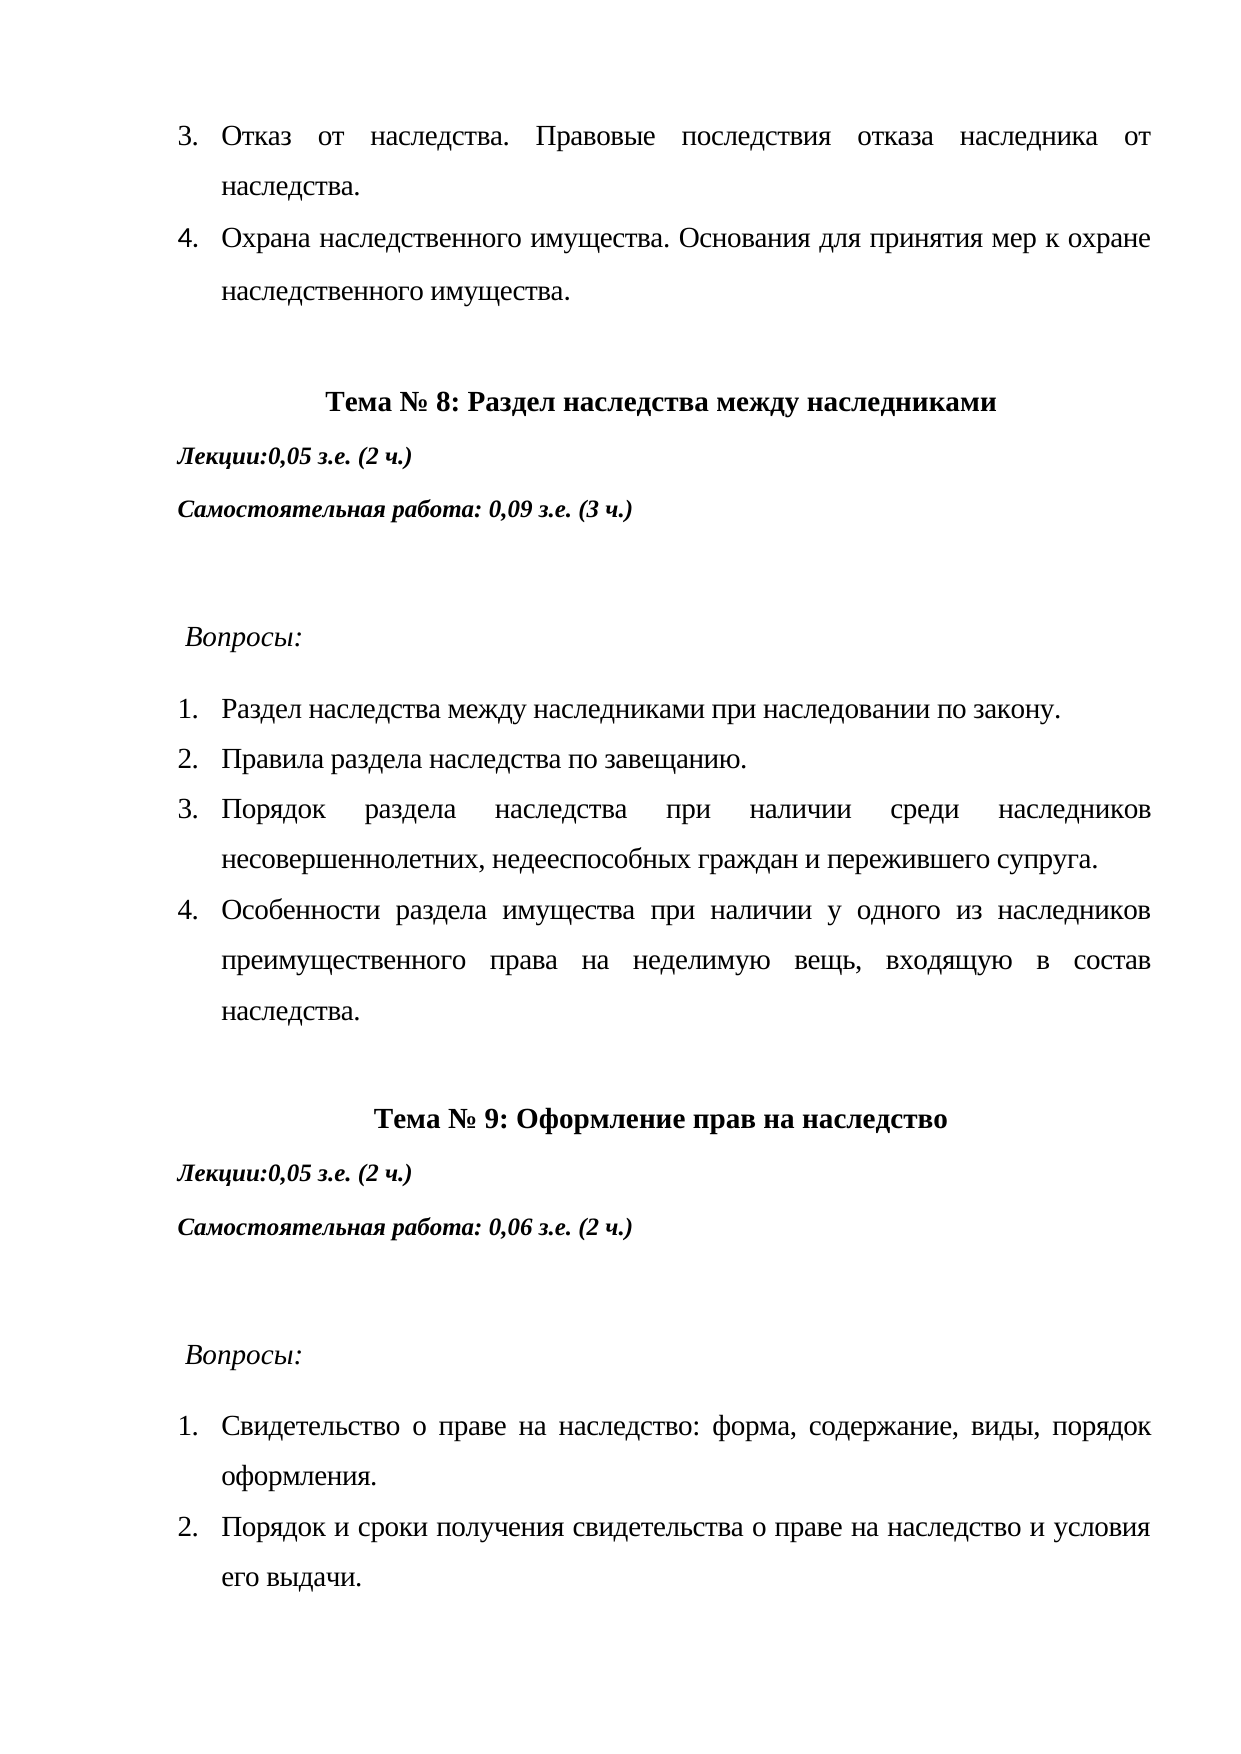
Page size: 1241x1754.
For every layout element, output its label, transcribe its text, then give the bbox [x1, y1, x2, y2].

list Правила раздела наследства по завещанию. [177, 741, 1152, 774]
text Самостоятельная работа: 0,06 з.е. (2 ч.) [177, 1212, 1152, 1241]
text Вопросы: [177, 619, 1152, 653]
list Отказ от наследства. Правовые последствия отказа наследника от наследства. [177, 118, 1152, 202]
list Порядок и сроки получения свидетельства о праве на наследство и условия его выдачи. [177, 1509, 1152, 1592]
subtitle Тема № 8: Раздел наследства между наследниками [170, 384, 1152, 418]
subtitle Тема № 9: Оформление прав на наследство [170, 1101, 1152, 1135]
list Порядок раздела наследства при наличии среди наследников несовершеннолетних, недееспособных граждан и пережившего супруга. [177, 791, 1152, 875]
text Самостоятельная работа: 0,09 з.е. (3 ч.) [177, 494, 1152, 523]
text Лекции:0,05 з.е. (2 ч.) [177, 441, 1152, 469]
text Вопросы: [177, 1337, 1152, 1370]
list Раздел наследства между наследниками при наследовании по закону. [177, 691, 1152, 724]
list Охрана наследственного имущества. Основания для принятия мер к охране наследственного имущества. [177, 219, 1152, 308]
list Особенности раздела имущества при наличии у одного из наследников преимущественного права на неделимую вещь, входящую в состав наследства. [177, 892, 1152, 1026]
text Лекции:0,05 з.е. (2 ч.) [177, 1158, 1152, 1187]
list Свидетельство о праве на наследство: форма, содержание, виды, порядок оформления. [177, 1408, 1152, 1492]
